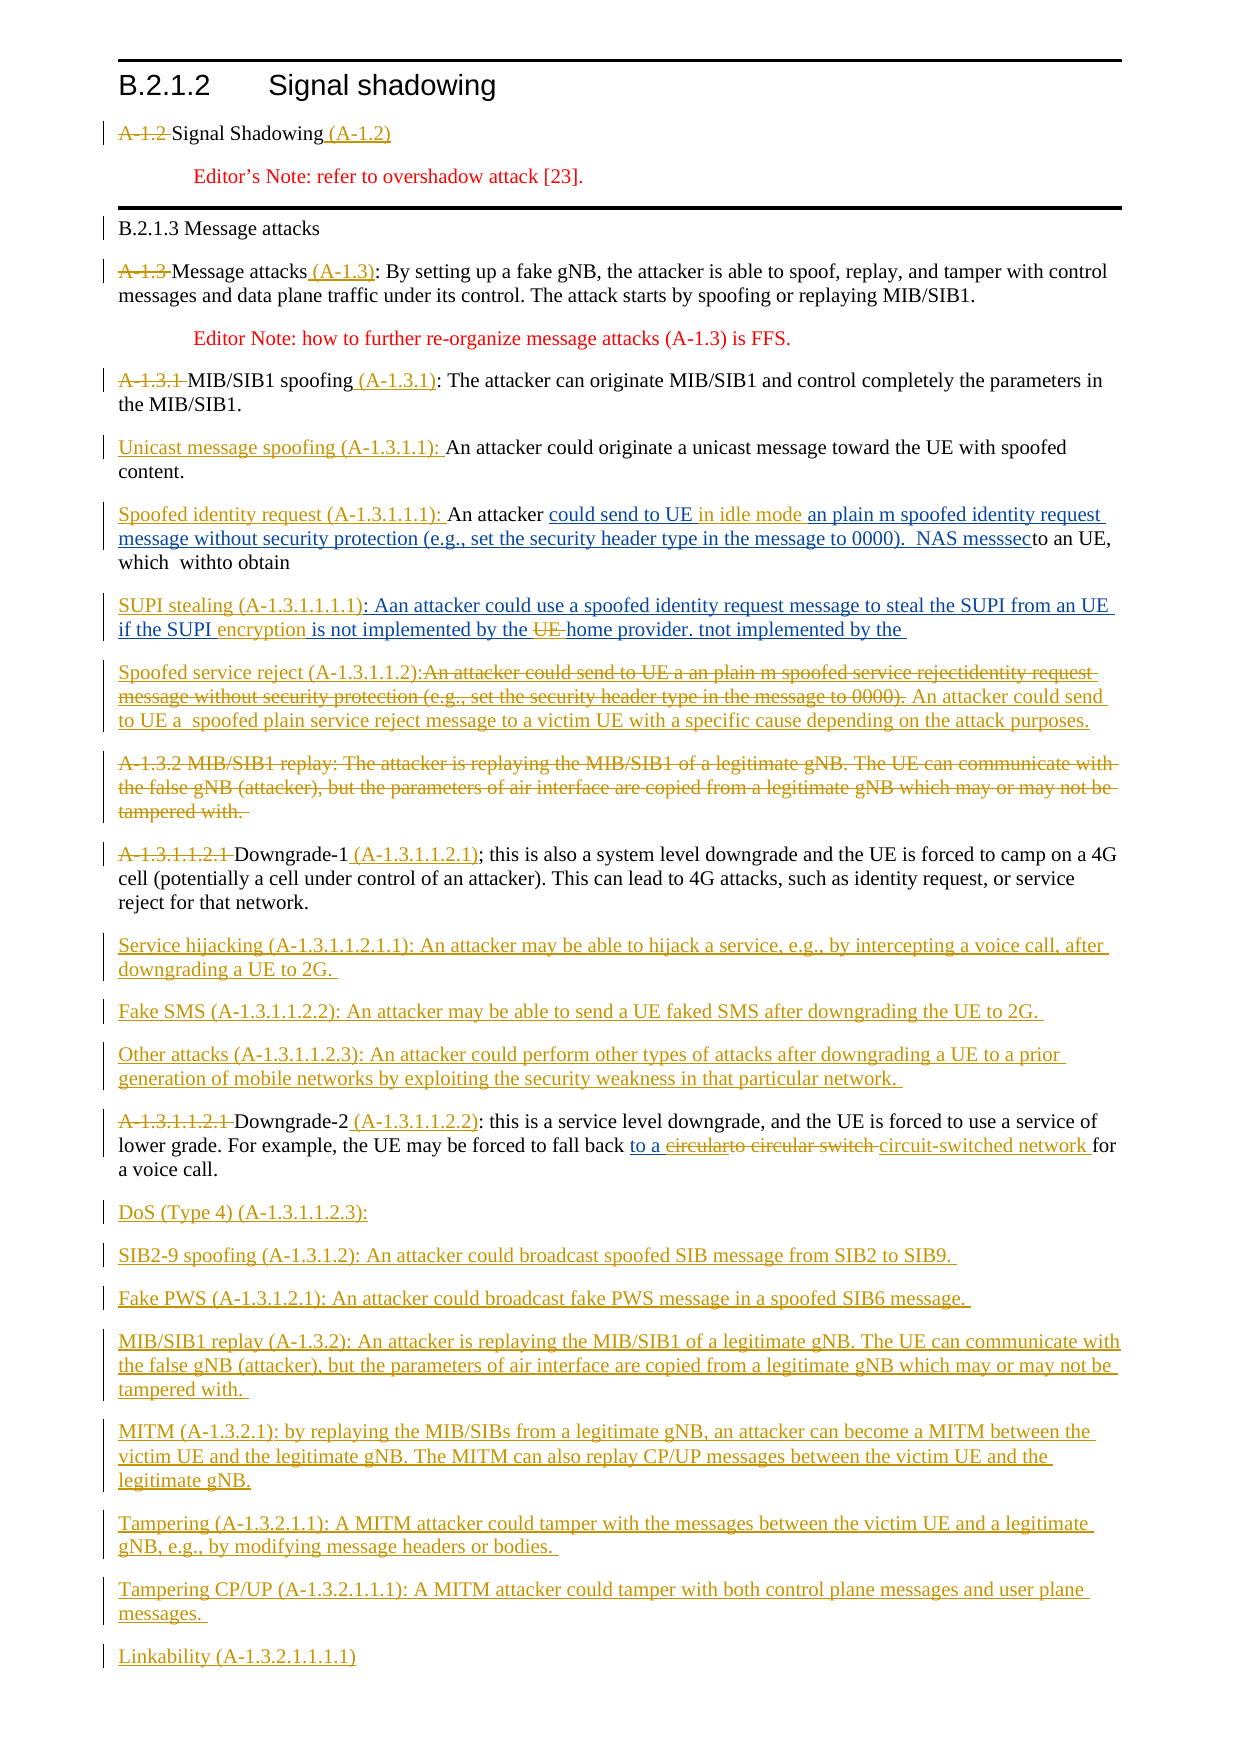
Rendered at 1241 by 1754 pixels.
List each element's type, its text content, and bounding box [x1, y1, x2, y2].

text B.2.1.2 Signal shadowing [118, 62, 1122, 102]
text B.2.1.3 Message attacks [118, 210, 1122, 240]
text Downgrade-1; this is also a system level downgrade and the UE is forced to camp on a 4G cell (potentially a cell under control of an attacker). This can lead to 4G attacks, such as identity request, or service reject for that network. [118, 842, 1122, 914]
text An attacker [118, 502, 1122, 574]
text Downgrade-2: this is a service level downgrade, and the UE is forced to use a service of lower grade. For example, the UE may be forced to fall back for a voice call. [118, 1109, 1122, 1181]
text Editor’s Note: refer to overshadow attack [23]. [118, 163, 1122, 188]
text Signal Shadowing [118, 121, 1122, 145]
text An attacker could originate a unicast message toward the UE with spoofed content. [118, 435, 1122, 483]
text MIB/SIB1 spoofing: The attacker can originate MIB/SIB1 and control completely the parameters in the MIB/SIB1. [118, 368, 1122, 416]
text Editor Note: how to further re-organize message attacks (A-1.3) is FFS. [118, 325, 1122, 349]
text Message attacks: By setting up a fake gNB, the attacker is able to spoof, replay, and tamper with control messages and data plane traffic under its control. The attack starts by spoofing or replaying MIB/SIB1. [118, 258, 1122, 307]
